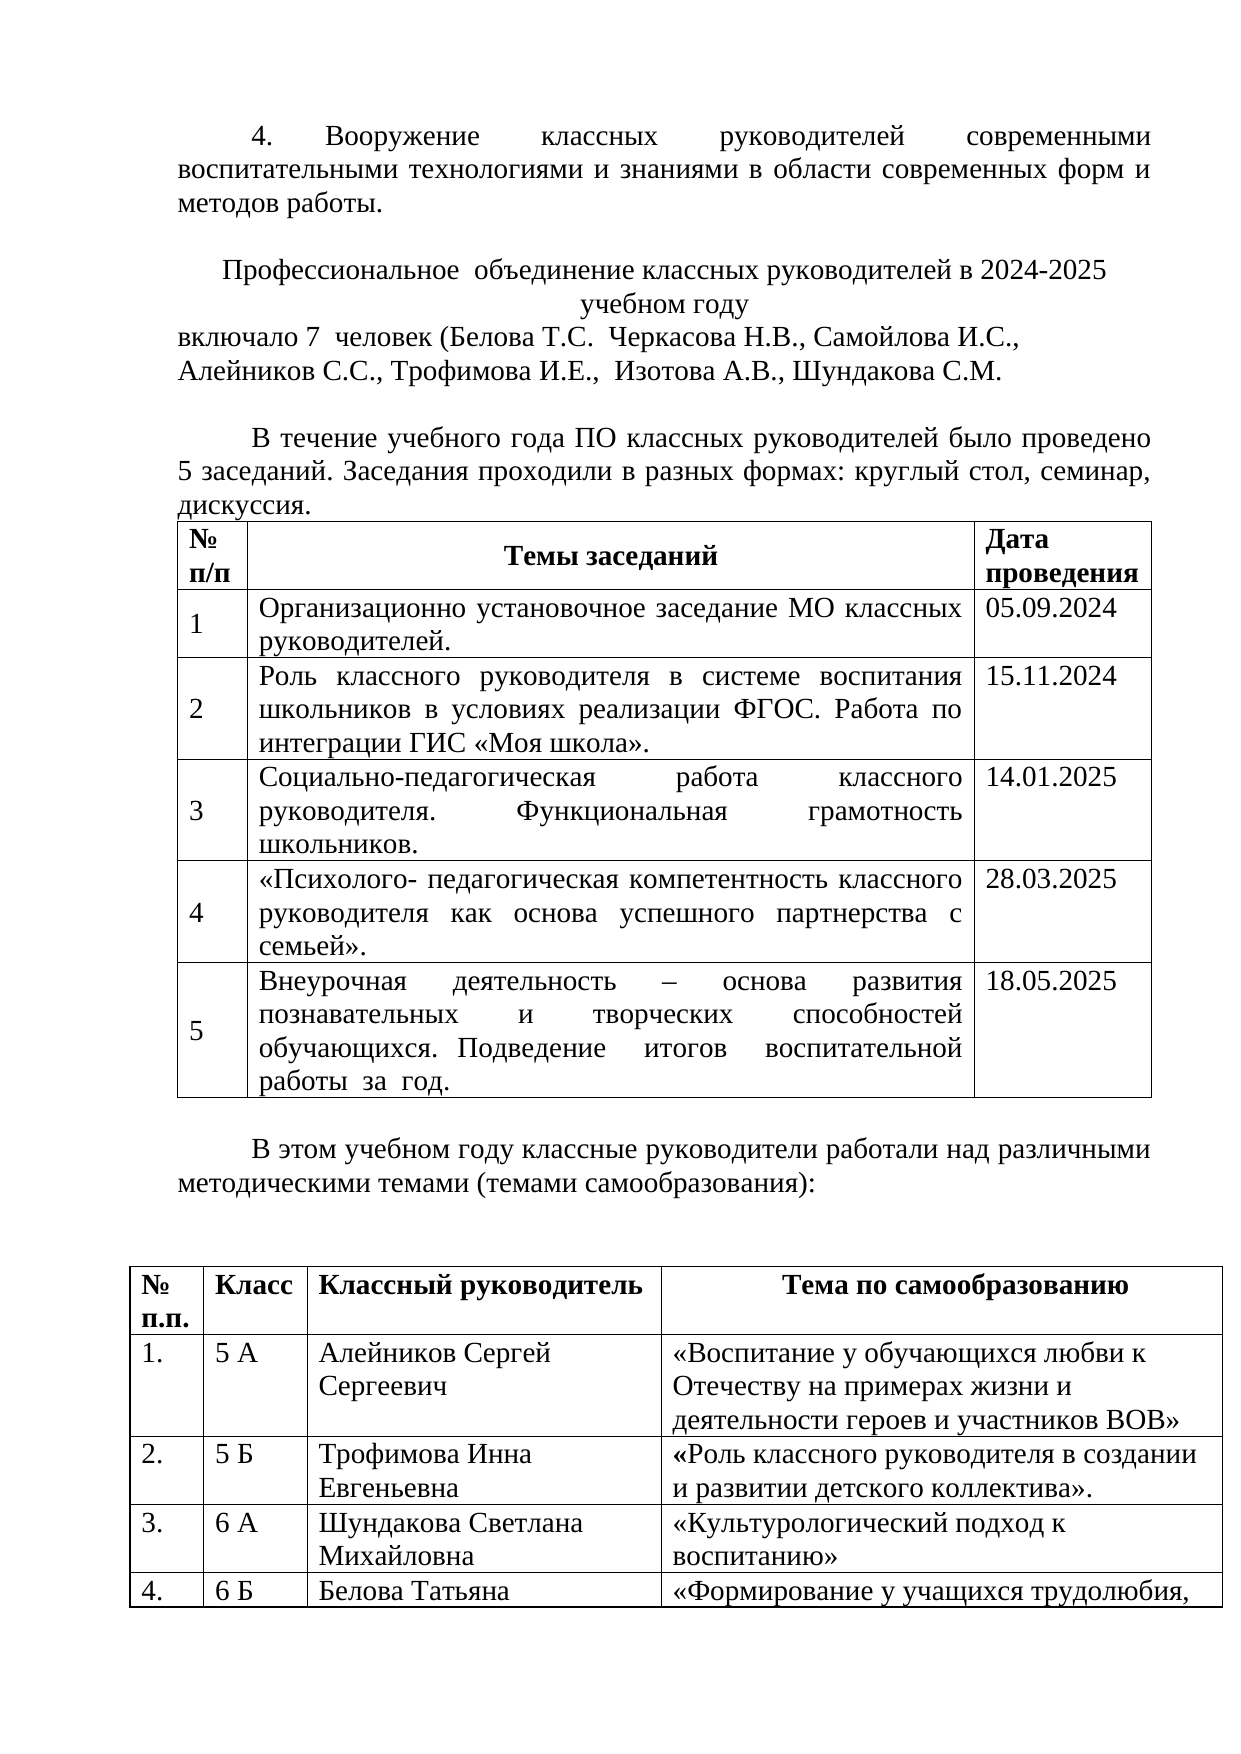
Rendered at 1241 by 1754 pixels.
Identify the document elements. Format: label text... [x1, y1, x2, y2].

table_cell 1. [131, 1335, 203, 1436]
text Профессиональное объединение классных руководителей в 2024-2025 учебном году [177, 252, 1152, 319]
table_cell Организационно установочное заседание МО классных руководителей. [248, 590, 974, 657]
table_header Дата проведения [975, 522, 1151, 589]
table_header № п.п. [131, 1267, 203, 1334]
table_header № п/п [178, 522, 247, 589]
table_cell 15.11.2024 [975, 658, 1151, 758]
text В этом учебном году классные руководители работали над различными методическими темами (темами самообразования): [177, 1132, 1152, 1199]
table_cell 2. [131, 1437, 203, 1504]
table_cell 05.09.2024 [975, 590, 1151, 657]
table_cell «Психолого- педагогическая компетентность классного руководителя как основа успешного партнерства с семьей». [248, 861, 974, 962]
table_cell Алейников Сергей Сергеевич [308, 1335, 661, 1436]
table_cell Социально-педагогическая работа классного руководителя. Функциональная грамотность школьников. [248, 760, 974, 860]
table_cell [308, 1573, 661, 1606]
table_cell «Культурологический подход к воспитанию» [662, 1505, 1222, 1572]
table_cell 28.03.2025 [975, 861, 1151, 962]
text В течение учебного года ПО классных руководителей было проведено 5 заседаний. Заседания проходили в разных формах: круглый стол, семинар, дискуссия. [177, 420, 1152, 521]
table_cell 18.05.2025 [975, 963, 1151, 1097]
table_header Тема по самообразованию [662, 1267, 1222, 1334]
table_cell 4. [131, 1573, 203, 1606]
table_cell 2 [178, 658, 247, 758]
table_cell «Роль классного руководителя в создании и развитии детского коллектива». [662, 1437, 1222, 1504]
table_cell Трофимова Инна Евгеньевна [308, 1437, 661, 1504]
table_cell Роль классного руководителя в системе воспитания школьников в условиях реализации ФГОС. Работа по интеграции ГИС «Моя школа». [248, 658, 974, 758]
list Вооружение классных руководителей современными воспитательными технологиями и знаниями в области современных форм и методов работы. [177, 118, 1152, 219]
table_cell 1 [178, 590, 247, 657]
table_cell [662, 1573, 1222, 1606]
table_header Класс [204, 1267, 307, 1334]
table_cell 6 А [204, 1505, 307, 1572]
text включало 7 человек (Белова Т.С. Черкасова Н.В., Самойлова И.С., Алейников С.С., Трофимова И.Е., Изотова А.В., Шундакова С.М. [177, 319, 1152, 386]
table_cell «Воспитание у обучающихся любви к Отечеству на примерах жизни и деятельности героев и участников ВОВ» [662, 1335, 1222, 1436]
table_cell 5 Б [204, 1437, 307, 1504]
table_cell 4 [178, 861, 247, 962]
table_cell 3 [178, 760, 247, 860]
table_cell Внеурочная деятельность – основа развития познавательных и творческих способностей обучающихся. Подведение итогов воспитательной работы за год. [248, 963, 974, 1097]
table_header Темы заседаний [248, 522, 974, 589]
table_cell 6 Б [204, 1573, 307, 1606]
table_cell 14.01.2025 [975, 760, 1151, 860]
table_cell Шундакова Светлана Михайловна [308, 1505, 661, 1572]
table_cell 5 [178, 963, 247, 1097]
table_cell 5 А [204, 1335, 307, 1436]
table_cell 3. [131, 1505, 203, 1572]
table_header Классный руководитель [308, 1267, 661, 1334]
